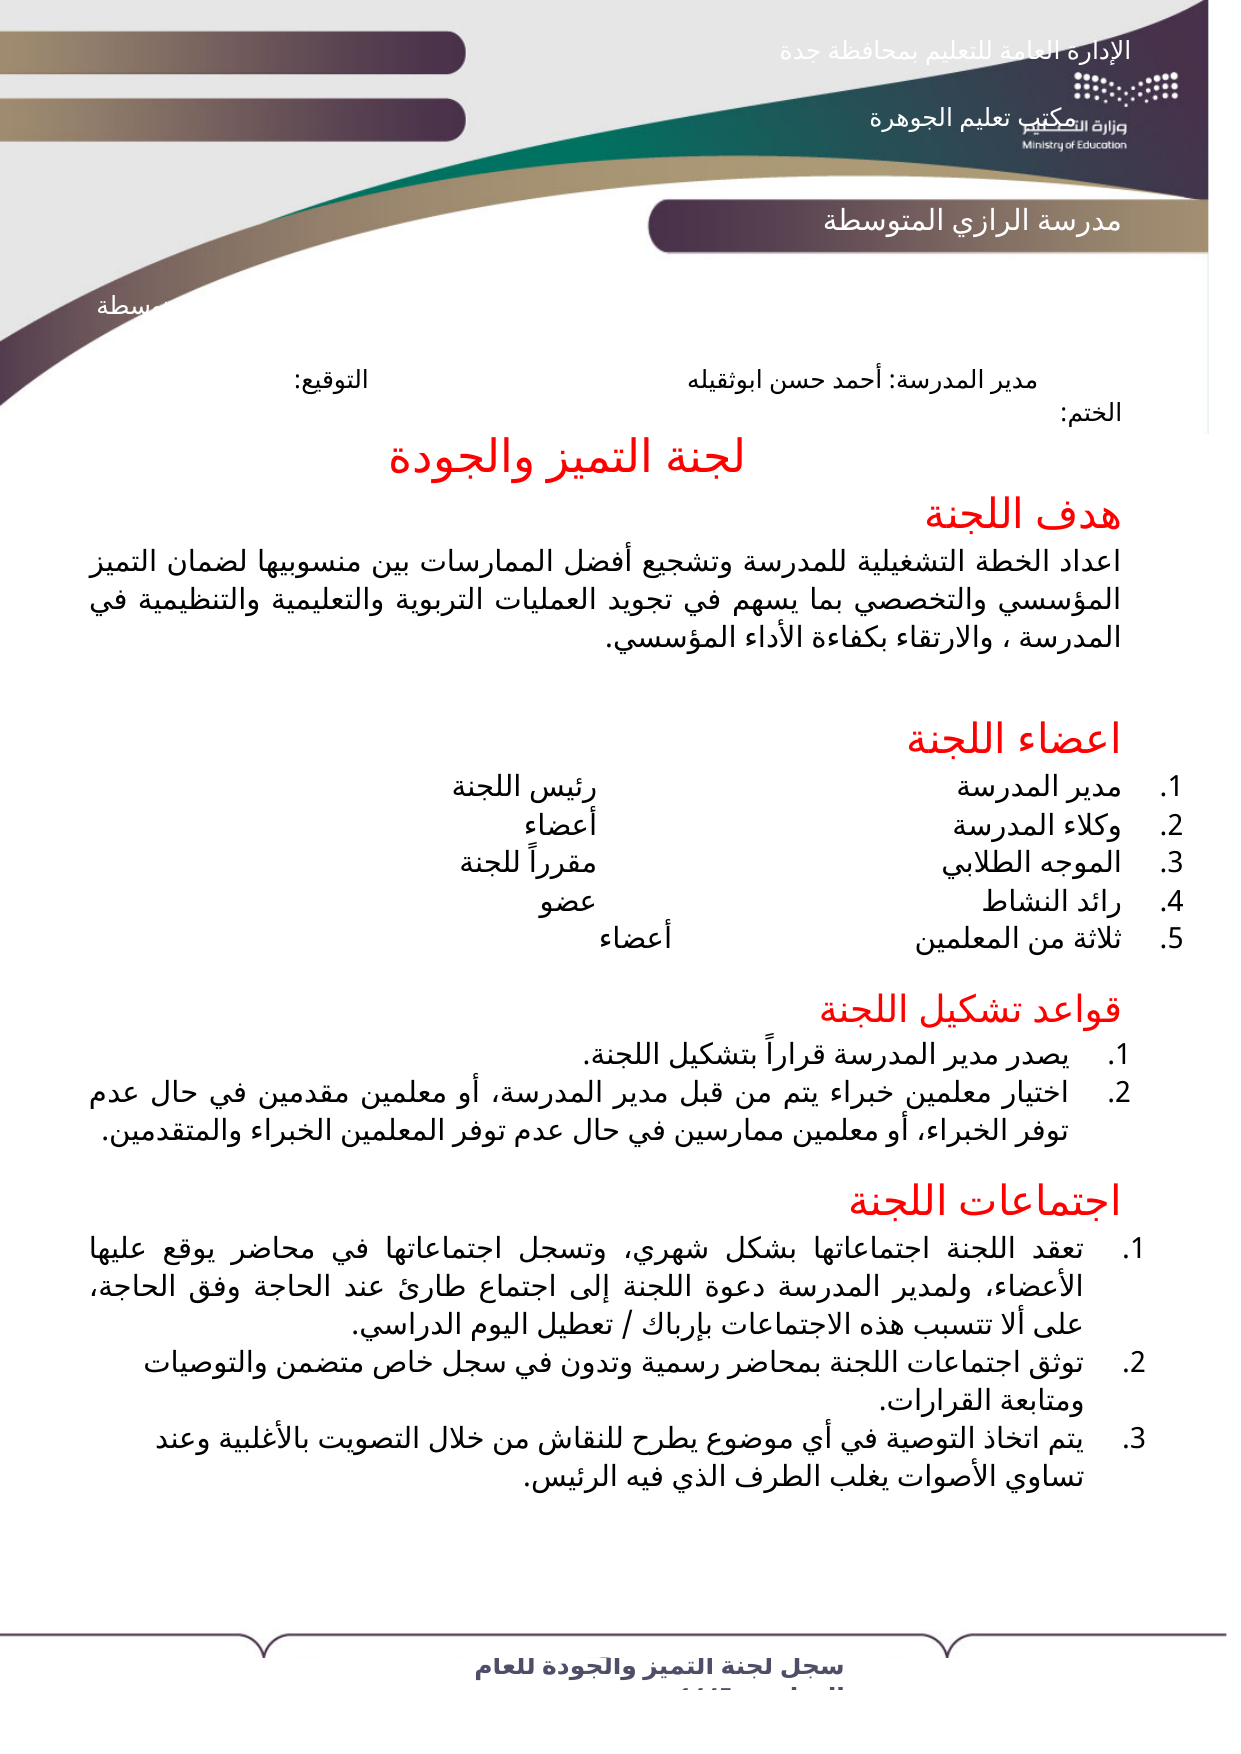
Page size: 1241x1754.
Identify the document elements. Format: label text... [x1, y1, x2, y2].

picture [0, 0, 1209, 434]
list اختيار معلمين خبراء يتم من قبل مدير المدرسة، أو معلمين مقدمين في حال عدم توفر الخبراء، أو معلمين ممارسين في حال عدم توفر المعلمين الخبراء والمتقدمين. [89, 1076, 1107, 1152]
list تعقد اللجنة اجتماعاتها بشكل شهري، وتسجل اجتماعاتها في محاضر يوقع عليها الأعضاء، ولمدير المدرسة دعوة اللجنة إلى اجتماع طارئ عند الحاجة وفق الحاجة، على ألا تتسبب هذه الاجتماعات بإرباك / تعطيل اليوم الدراسي. [89, 1232, 1122, 1346]
text قواعد تشكيل اللجنة [89, 989, 1122, 1038]
text اعداد الخطة التشغيلية للمدرسة وتشجيع أفضل الممارسات بين منسوبيها لضمان التميز المؤسسي والتخصصي بما يسهم في تجويد العمليات التربوية والتعليمية والتنظيمية في المدرسة ، والارتقاء بكفاءة الأداء المؤسسي. [89, 546, 1122, 659]
text مدير المدرسة: أحمد حسن ابوثقيله التوقيع: الختم: [89, 366, 1122, 431]
list ثلاثة من المعلمين أعضاء [89, 923, 1159, 961]
picture [0, 1621, 1227, 1658]
list يتم اتخاذ التوصية في أي موضوع يطرح للنقاش من خلال التصويت بالأغلبية وعند تساوي الأصوات يغلب الطرف الذي فيه الرئيس. [89, 1422, 1122, 1498]
list الموجه الطلابي مقرراً للجنة [89, 847, 1159, 885]
list يصدر مدير المدرسة قراراً بتشكيل اللجنة. [89, 1038, 1107, 1076]
list مدير المدرسة رئيس اللجنة [89, 771, 1159, 809]
list وكلاء المدرسة أعضاء [89, 809, 1159, 847]
text هدف اللجنة [89, 491, 1122, 546]
subtitle لجنة التميز والجودة [89, 431, 1084, 491]
list رائد النشاط عضو [89, 885, 1159, 923]
text اعضاء اللجنة [89, 716, 1122, 771]
text اجتماعات اللجنة [89, 1178, 1122, 1232]
list توثق اجتماعات اللجنة بمحاضر رسمية وتدون في سجل خاص متضمن والتوصيات ومتابعة القرارات. [89, 1346, 1122, 1422]
